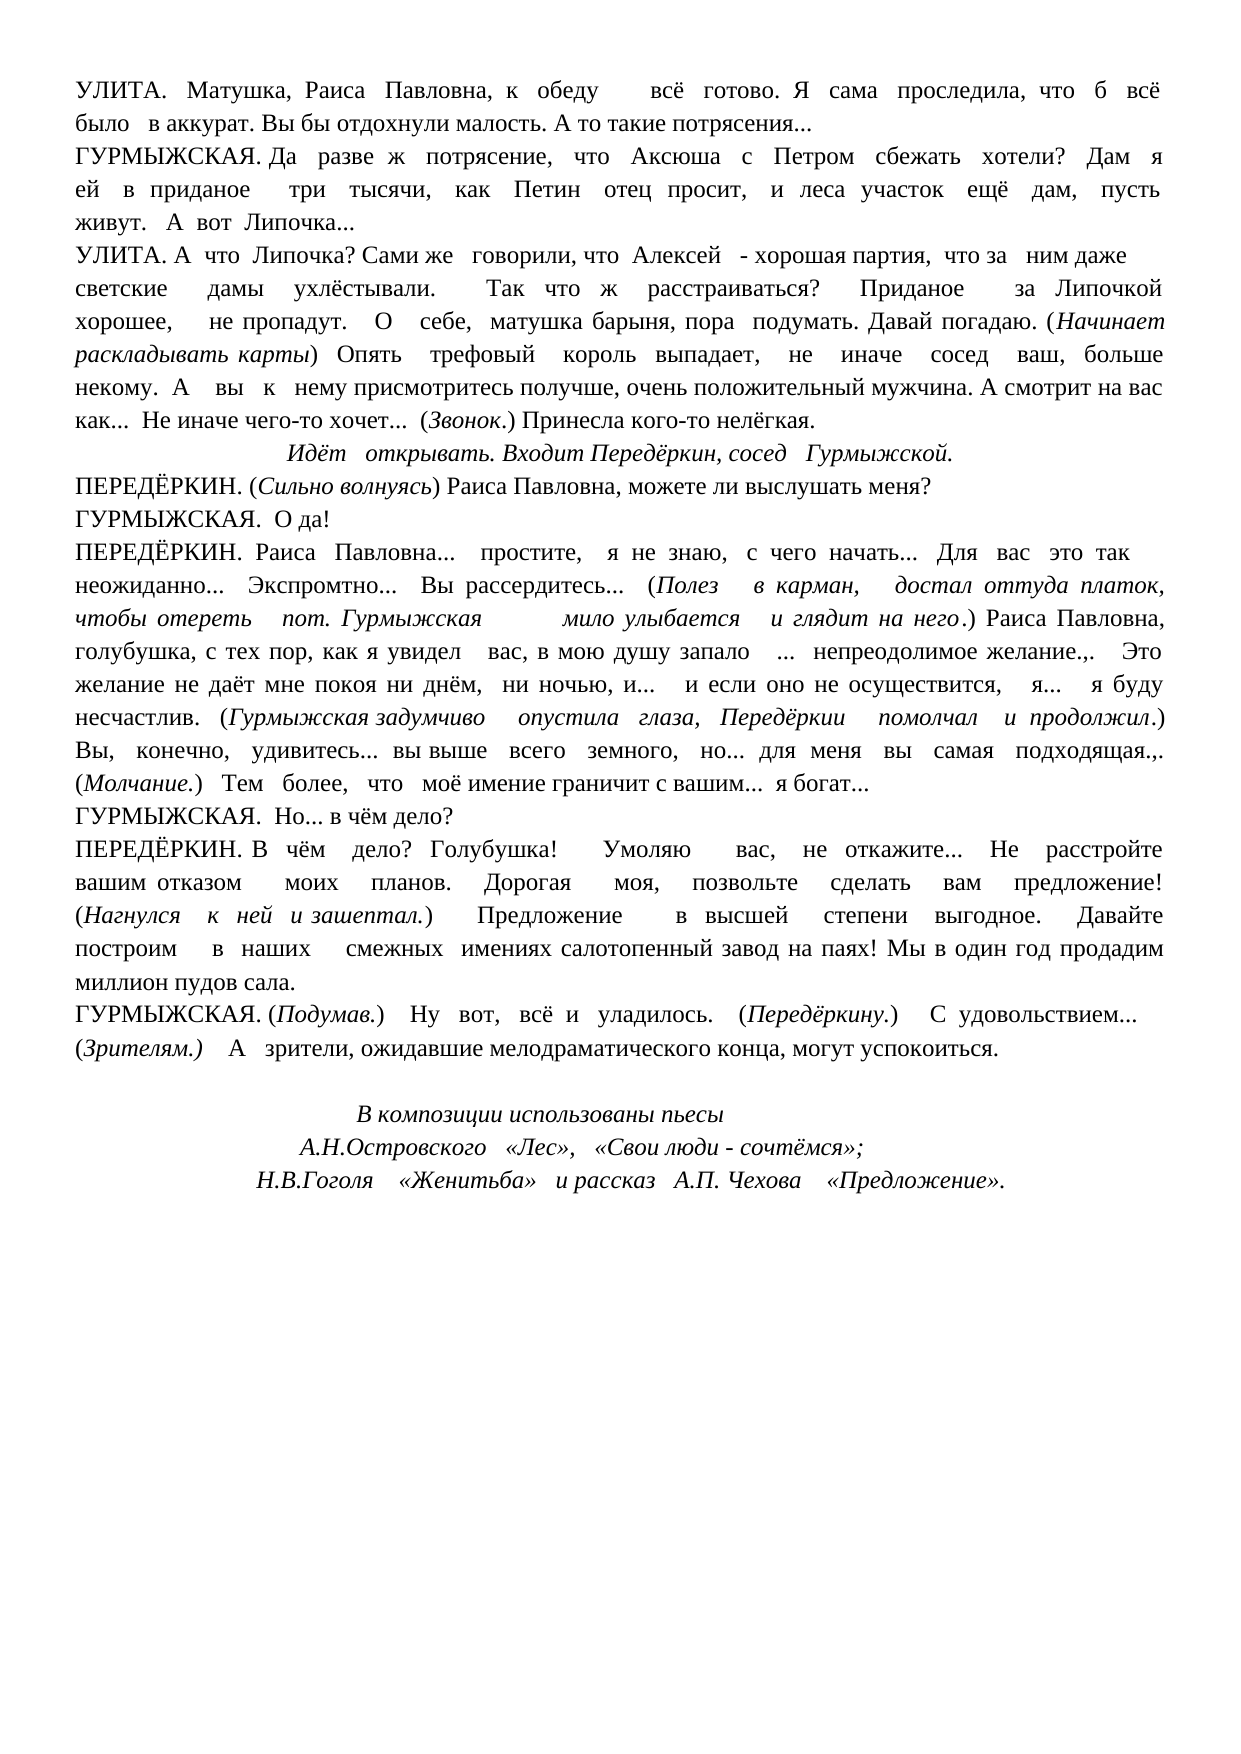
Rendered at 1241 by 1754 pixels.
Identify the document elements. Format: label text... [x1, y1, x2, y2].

text УЛИТА. А что Липочка? Сами же говорили, что Алексей - хорошая партия, что за ним даже [75, 240, 1165, 269]
text ГУРМЫЖСКАЯ. Да разве ж потрясение, что Аксюша с Петром сбежать хотели? Дам я ей в приданое три тысячи, как Петин отец просит, и леса участок ещё дам, пусть живут. А вот Липочка... [75, 141, 1165, 236]
text В композиции использованы пьесы [75, 1099, 1165, 1127]
text (Зрителям.) А зрители, ожидавшие мелодраматического конца, могут успокоиться. [75, 1033, 1165, 1061]
text Н.В.Гоголя «Женитьба» и рассказ А.П. Чехова «Предложение». [75, 1165, 1165, 1193]
text неожиданно... Экспромтно... Вы рассердитесь... (Полез в карман, достал оттуда платок, чтобы отереть пот. Гурмыжская мило улыбается и глядит на него.) Раиса Павловна, голубушка, с тех пор, как я увидел вас, в мою душу запало ... непреодолимое желание.,. Это желание не даёт мне покоя ни днём, ни ночью, и... и если оно не осуществится, я... я буду несчастлив. (Гурмыжская задумчиво опустила глаза, Передёркии помолчал и продолжил.) Вы, конечно, удивитесь... вы выше всего земного, но... для меня вы самая подходящая.,. (Молчание.) Тем более, что моё имение граничит с вашим... я богат... [75, 570, 1165, 797]
text ПЕРЕДЁРКИН. В чём дело? Голубушка! Умоляю вас, не откажите... Не расстройте вашим отказом моих планов. Дорогая моя, позвольте сделать вам предложение! (Нагнулся к ней и зашептал.) Предложение в высшей степени выгодное. Давайте построим в наших смежных имениях салотопенный завод на паях! Мы в один год продадим миллион пудов сала. [75, 834, 1165, 995]
text Идёт открывать. Входит Передёркин, сосед Гурмыжской. [75, 438, 1165, 467]
text УЛИТА. Матушка, Раиса Павловна, к обеду всё готово. Я сама проследила, что б всё было в аккурат. Вы бы отдохнули малость. А то такие потрясения... [75, 75, 1165, 137]
text А.Н.Островского «Лес», «Свои люди - сочтёмся»; [75, 1132, 1165, 1160]
text ГУРМЫЖСКАЯ. (Подумав.) Ну вот, всё и уладилось. (Передёркину.) С удовольствием... [75, 999, 1165, 1028]
text ГУРМЫЖСКАЯ. Но... в чём дело? [75, 801, 1165, 830]
text ПЕРЕДЁРКИН. (Сильно волнуясь) Раиса Павловна, можете ли выслушать меня? [75, 471, 1165, 500]
text светские дамы ухлёстывали. Так что ж расстраиваться? Приданое за Липочкой хорошее, не пропадут. О себе, матушка барыня, пора подумать. Давай погадаю. (Начинает раскладывать карты) Опять трефовый король выпадает, не иначе сосед ваш, больше некому. А вы к нему присмотритесь получше, очень положительный мужчина. А смотрит на вас как... Не иначе чего-то хочет... (Звонок.) Принесла кого-то нелёгкая. [75, 273, 1165, 434]
text ПЕРЕДЁРКИН. Раиса Павловна... простите, я не знаю, с чего начать... Для вас это так [75, 537, 1165, 566]
text ГУРМЫЖСКАЯ. О да! [75, 504, 1165, 533]
